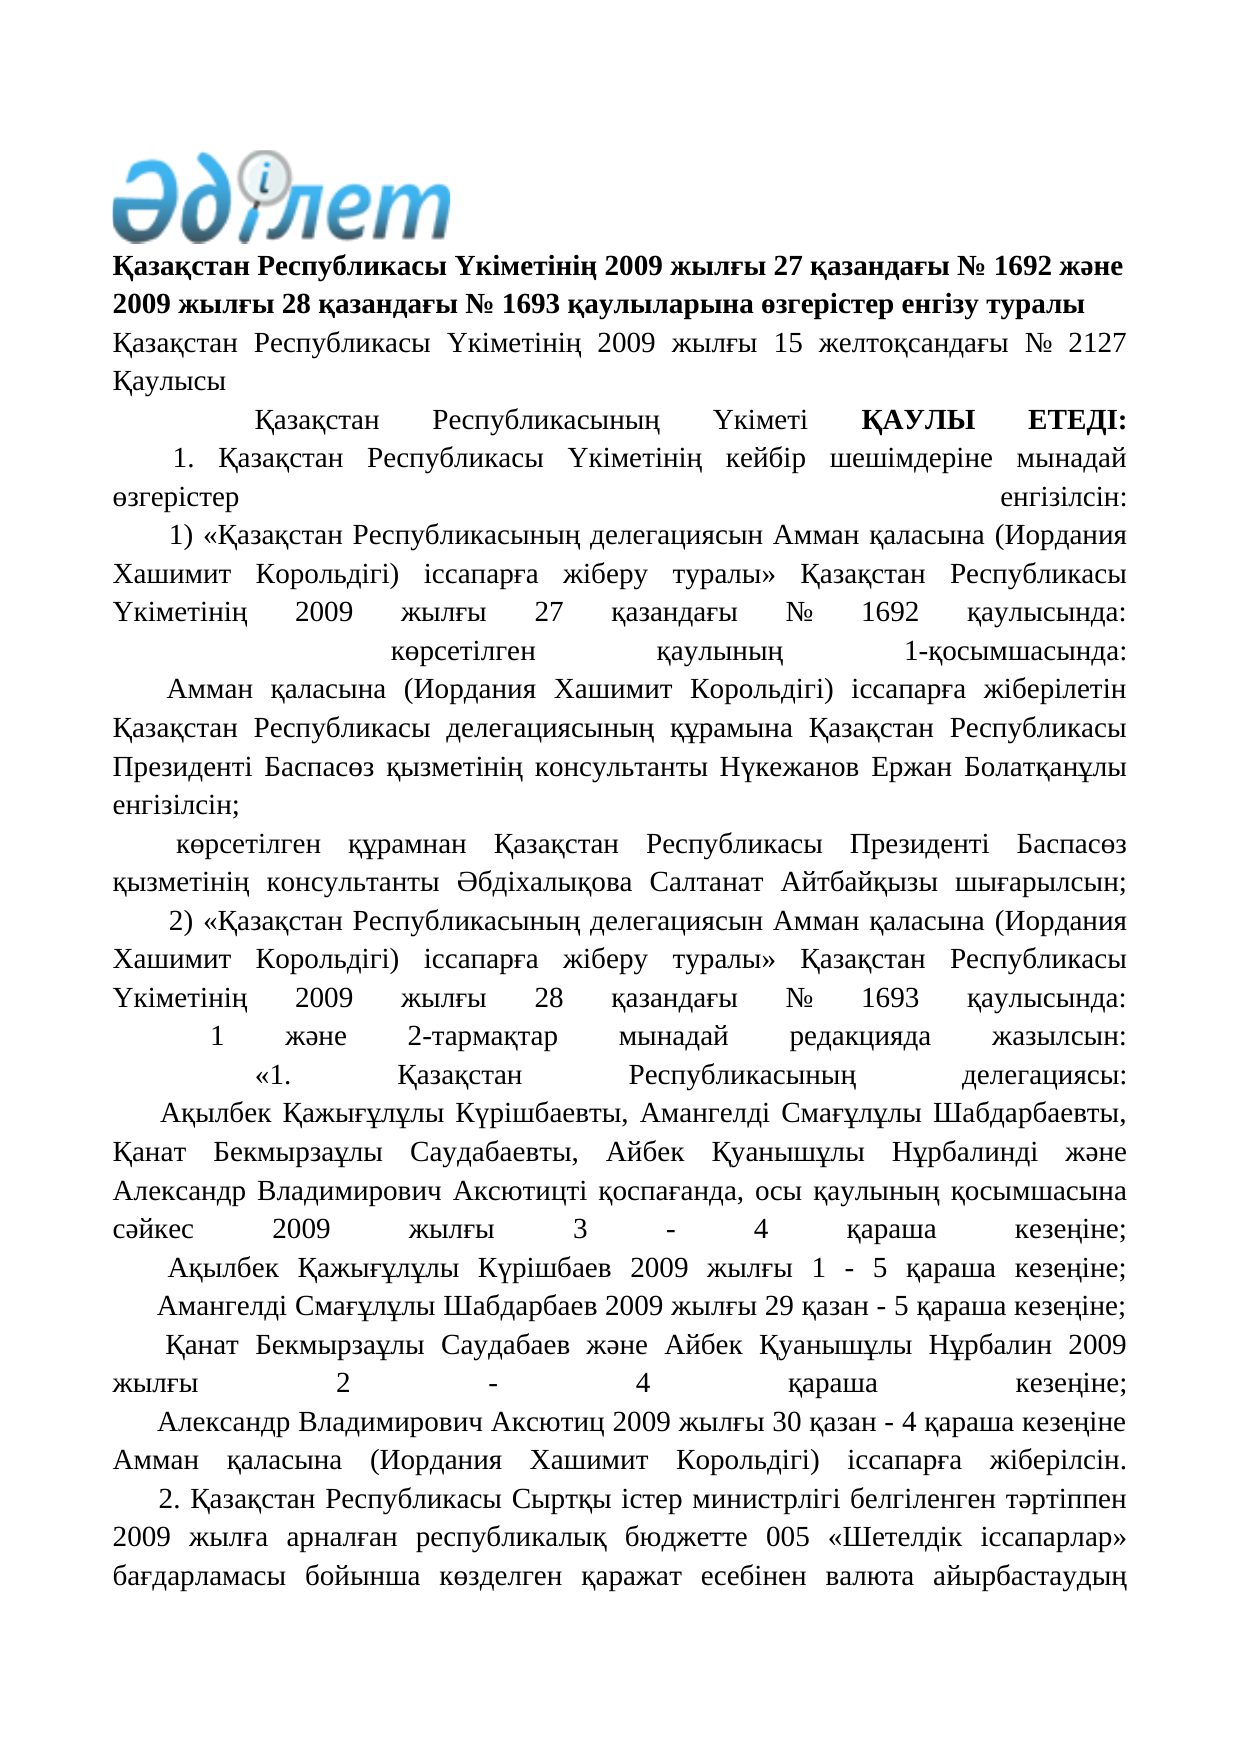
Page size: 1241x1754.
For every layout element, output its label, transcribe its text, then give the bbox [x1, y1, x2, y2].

picture [112, 150, 451, 244]
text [112, 402, 1128, 1592]
text Қазақстан Республикасы Үкіметінің 2009 жылғы 15 желтоқсандағы № 2127 Қаулысы [112, 325, 1128, 397]
text Қазақстан Республикасы Үкіметінің 2009 жылғы 27 қазандағы № 1692 және 2009 жылғы 28 қазандағы № 1693 қаулыларына өзгерістер енгізу туралы [112, 248, 1128, 320]
